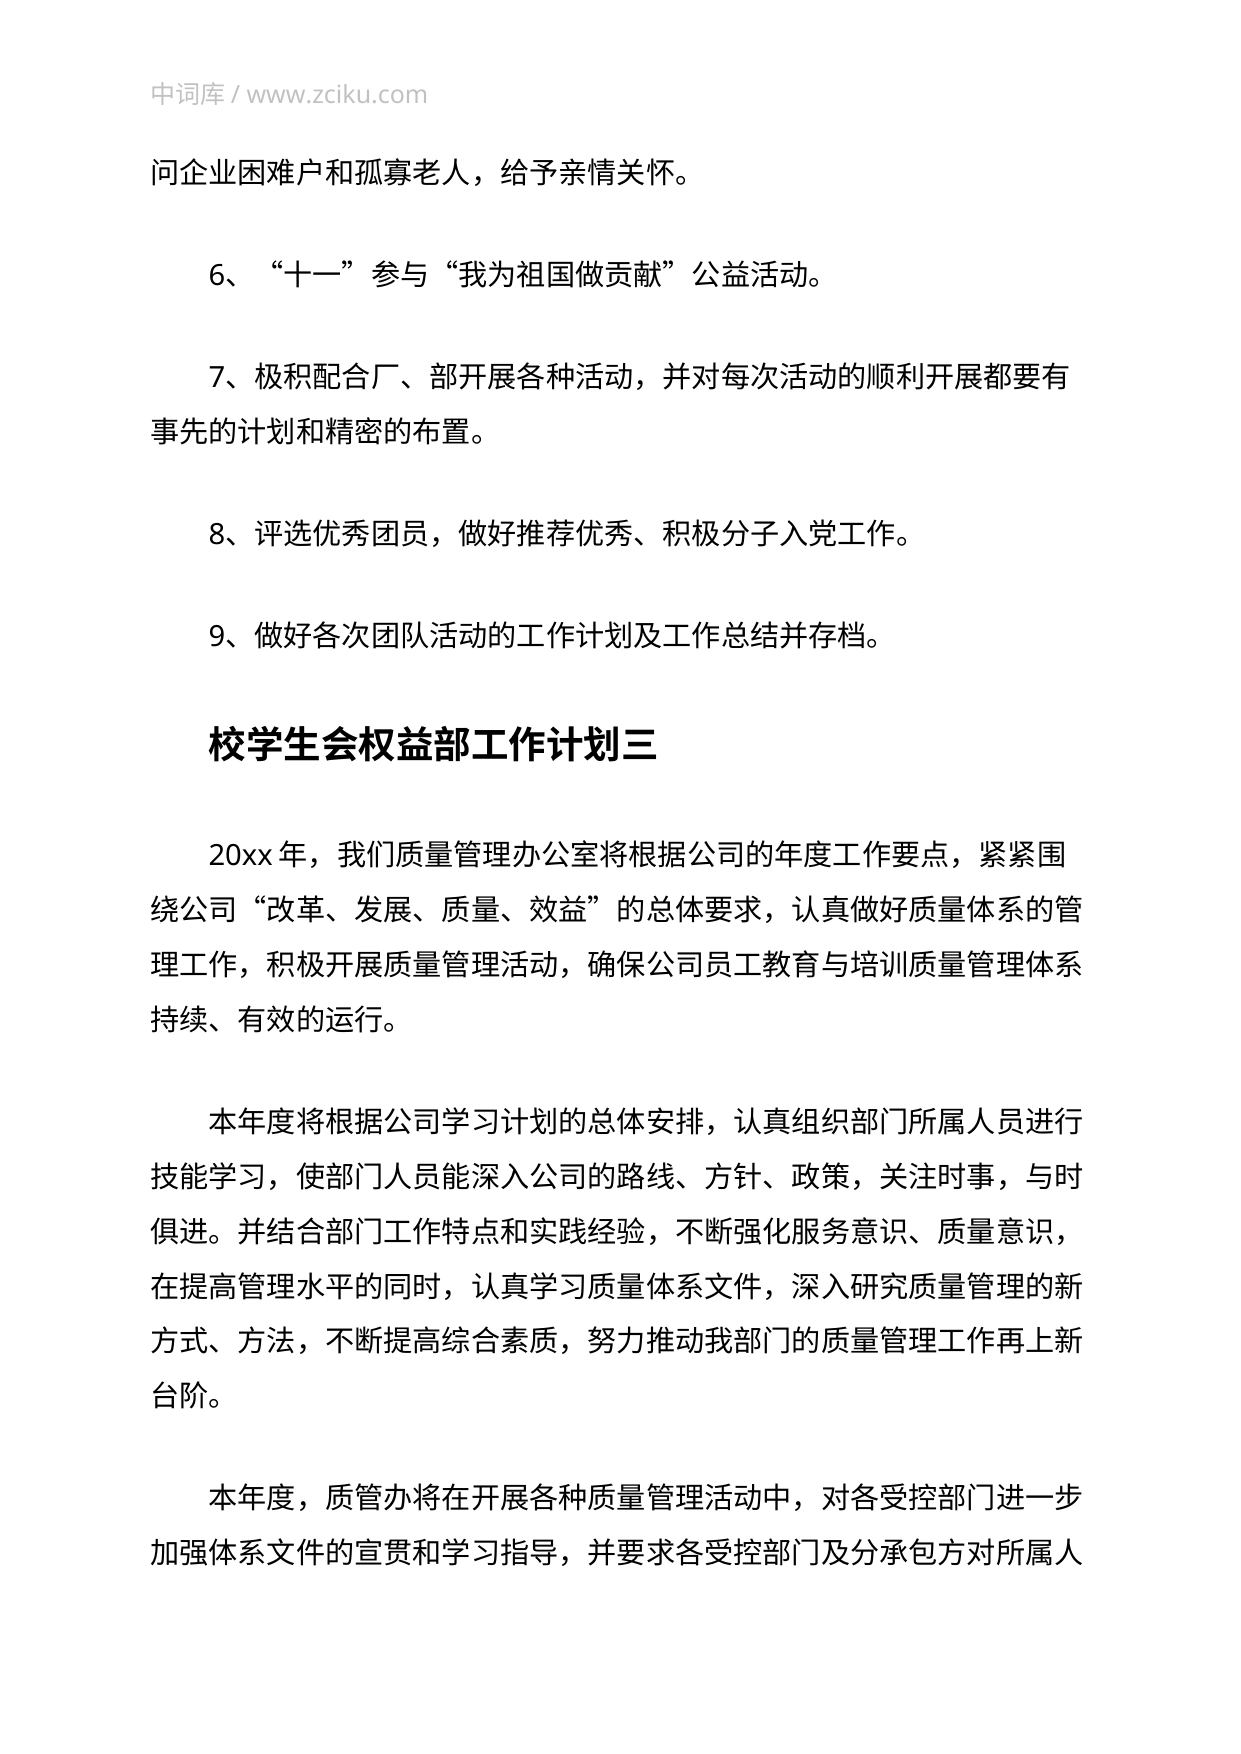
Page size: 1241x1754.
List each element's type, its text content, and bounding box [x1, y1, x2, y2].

text 本年度将根据公司学习计划的总体安排，认真组织部门所属人员进行技能学习，使部门人员能深入公司的路线、方针、政策，关注时事，与时俱进。并结合部门工作特点和实践经验，不断强化服务意识、质量意识，在提高管理水平的同时，认真学习质量体系文件，深入研究质量管理的新方式、方法，不断提高综合素质，努力推动我部门的质量管理工作再上新台阶。 [150, 1098, 1090, 1415]
text 6、“十一”参与“我为祖国做贡献”公益活动。 [150, 252, 1090, 294]
text 20xx年，我们质量管理办公室将根据公司的年度工作要点，紧紧围绕公司“改革、发展、质量、效益”的总体要求，认真做好质量体系的管理工作，积极开展质量管理活动，确保公司员工教育与培训质量管理体系持续、有效的运行。 [150, 832, 1090, 1039]
text 7、极积配合厂、部开展各种活动，并对每次活动的顺利开展都要有事先的计划和精密的布置。 [150, 354, 1090, 451]
text 校学生会权益部工作计划三 [150, 714, 1090, 769]
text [150, 1475, 1090, 1572]
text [150, 150, 1090, 192]
text 9、做好各次团队活动的工作计划及工作总结并存档。 [150, 612, 1090, 655]
text 8、评选优秀团员，做好推荐优秀、积极分子入党工作。 [150, 511, 1090, 553]
